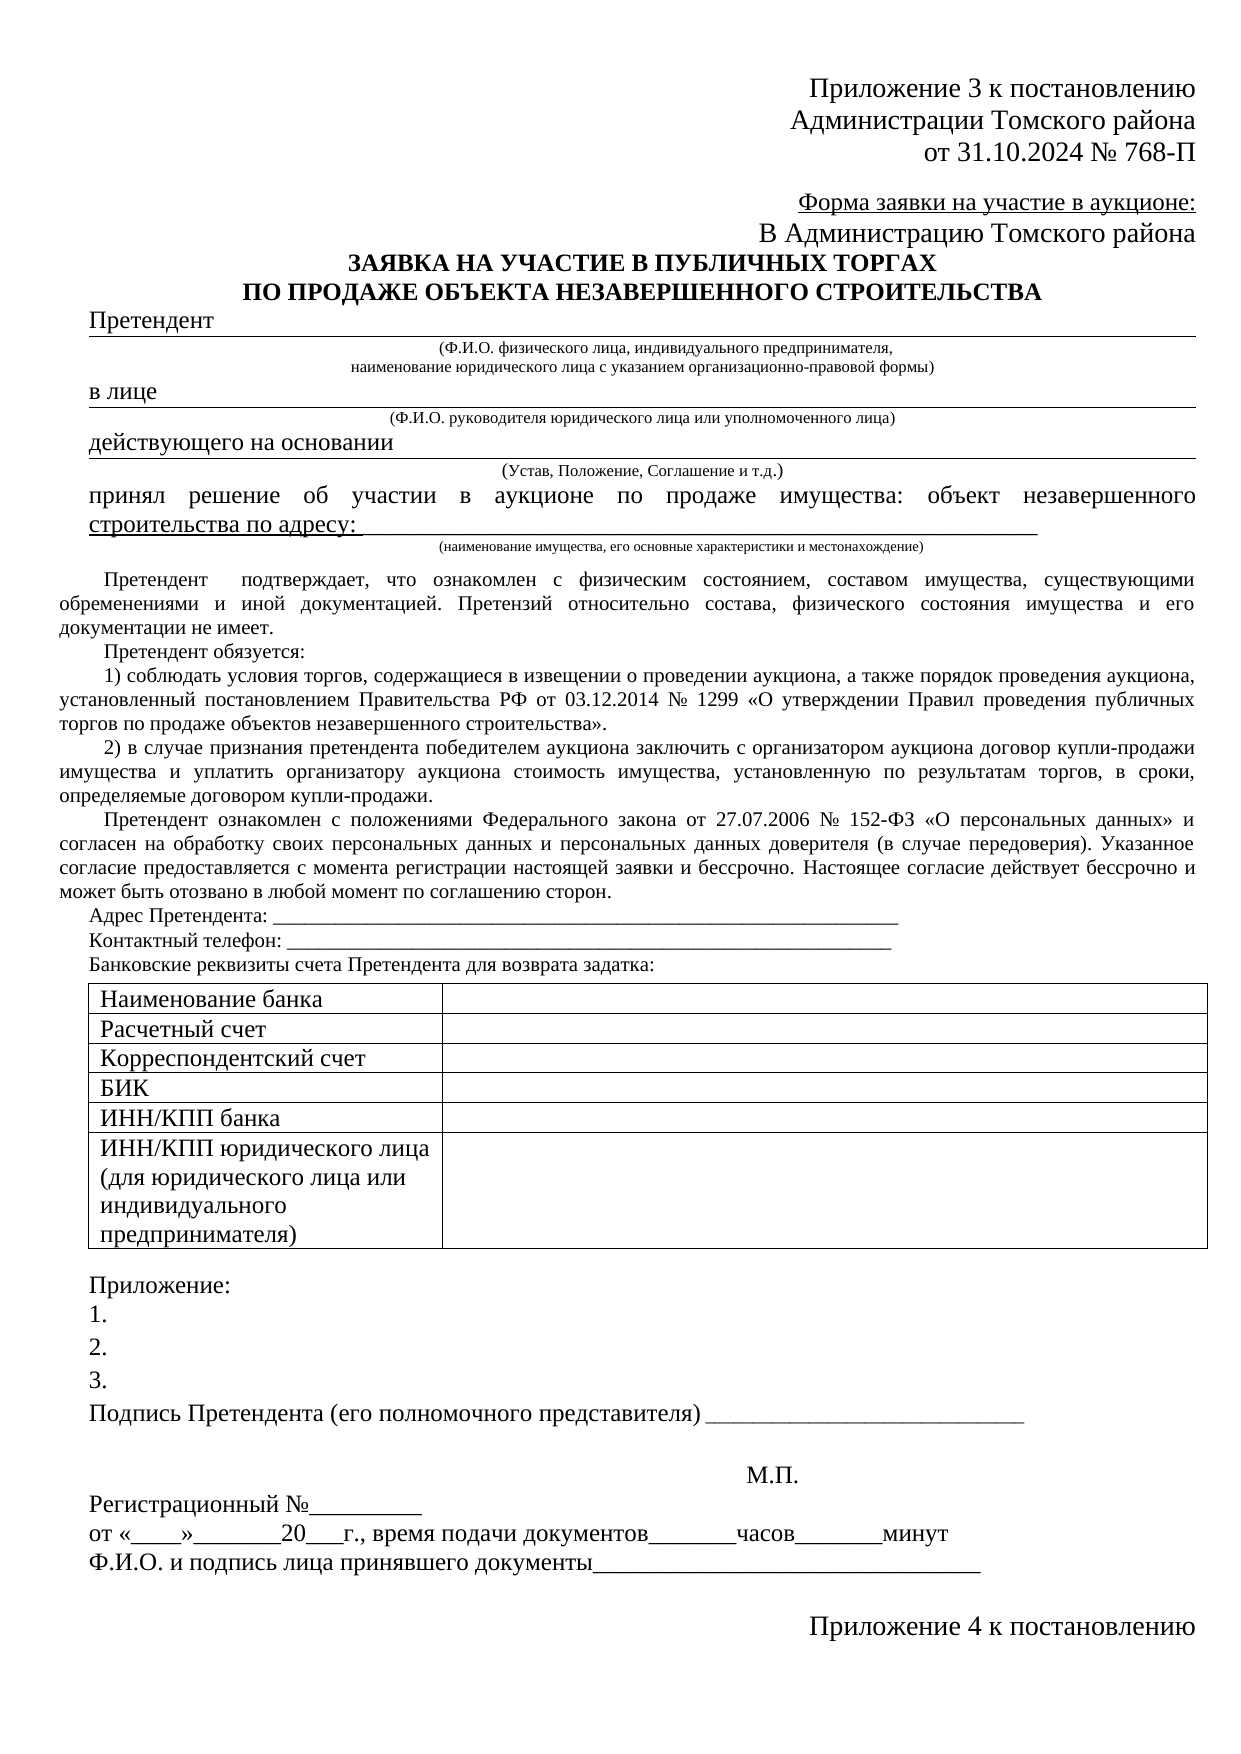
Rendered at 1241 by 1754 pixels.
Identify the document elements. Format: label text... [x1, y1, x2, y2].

text Претендент подтверждает, что ознакомлен с физическим состоянием, составом имущества, существующими обременениями и иной документацией. Претензий относительно состава, физического состояния имущества и его документации не имеет. [59, 567, 1196, 639]
text 1. [89, 1299, 1196, 1328]
table_header Наименование банка [89, 984, 442, 1013]
text (наименование имущества, его основные характеристики и местонахождение) [89, 538, 1198, 567]
table_cell [443, 1014, 1207, 1042]
text принял решение об участии в аукционе по продаже имущества: объект незавершенного строительства по адресу: ______________________________________________________ [89, 480, 1196, 538]
text Претендент обязуется: [59, 639, 1196, 663]
table_cell [443, 1133, 1207, 1248]
text (Ф.И.О. физического лица, индивидуального предпринимателя, наименование юридического лица с указанием организационно-правовой формы) [89, 337, 1196, 376]
text 3. [89, 1365, 1196, 1394]
text 2) в случае признания претендента победителем аукциона заключить с организатором аукциона договор купли-продажи имущества и уплатить организатору аукциона стоимость имущества, установленную по результатам торгов, в сроки, определяемые договором купли-продажи. [59, 735, 1196, 807]
text ЗАЯВКА НА УЧАСТИЕ В ПУБЛИЧНЫХ ТОРГАХ [89, 248, 1196, 277]
text Контактный телефон: __________________________________________________________ [89, 927, 1196, 952]
text в лице [89, 376, 1196, 407]
text В Администрацию Томского района [89, 216, 1196, 248]
text Претендент [89, 306, 1196, 336]
table_cell БИК [89, 1073, 442, 1102]
text Форма заявки на участие в аукционе: [89, 187, 1196, 216]
text действующего на основании [89, 427, 1196, 458]
table_cell [443, 1103, 1207, 1132]
text М.П. [89, 1461, 1196, 1489]
text от «____»_______20___г., время подачи документов_______часов_______минут [89, 1518, 1196, 1547]
table_cell ИНН/КПП банка [89, 1103, 442, 1132]
text Претендент ознакомлен с положениями Федерального закона от 27.07.2006 № 152-ФЗ «О персональных данных» и согласен на обработку своих персональных данных и персональных данных доверителя (в случае передоверия). Указанное согласие предоставляется с момента регистрации настоящей заявки и бессрочно. Настоящее согласие действует бессрочно и может быть отозвано в любой момент по соглашению сторон. [59, 807, 1196, 903]
text Ф.И.О. и подпись лица принявшего документы_______________________________ [89, 1547, 1196, 1576]
text Регистрационный №_________ [89, 1489, 1196, 1518]
text Администрации Томского района [148, 103, 1196, 135]
table_cell [443, 1044, 1207, 1072]
text 1) соблюдать условия торгов, содержащиеся в извещении о проведении аукциона, а также порядок проведения аукциона, установленный постановлением Правительства РФ от 03.12.2014 № 1299 «О утверждении Правил проведения публичных торгов по продаже объектов незавершенного строительства». [59, 663, 1196, 735]
text (Устав, Положение, Соглашение и т.д.) [89, 459, 1196, 480]
text Адрес Претендента: ____________________________________________________________ [89, 903, 1196, 927]
table_cell Корреспондентский счет [89, 1044, 442, 1072]
table_cell Расчетный счет [89, 1014, 442, 1042]
text Подпись Претендента (его полномочного представителя) __________________________________ [89, 1398, 1196, 1427]
text ПО ПРОДАЖЕ ОБЪЕКТА НЕЗАВЕРШЕННОГО СТРОИТЕЛЬСТВА [89, 277, 1196, 306]
text от 31.10.2024 № 768-П [89, 135, 1196, 168]
text (Ф.И.О. руководителя юридического лица или уполномоченного лица) [89, 408, 1196, 427]
text Приложение 4 к постановлению [89, 1609, 1196, 1642]
text 2. [89, 1332, 1196, 1361]
table_cell ИНН/КПП юридического лица (для юридического лица или индивидуального предпринимателя) [89, 1133, 442, 1248]
table_cell [443, 1073, 1207, 1102]
text Приложение 3 к постановлению [89, 71, 1196, 103]
table_header [443, 984, 1207, 1013]
text Банковские реквизиты счета Претендента для возврата задатка: [89, 952, 1196, 976]
text Приложение: [89, 1271, 1196, 1299]
